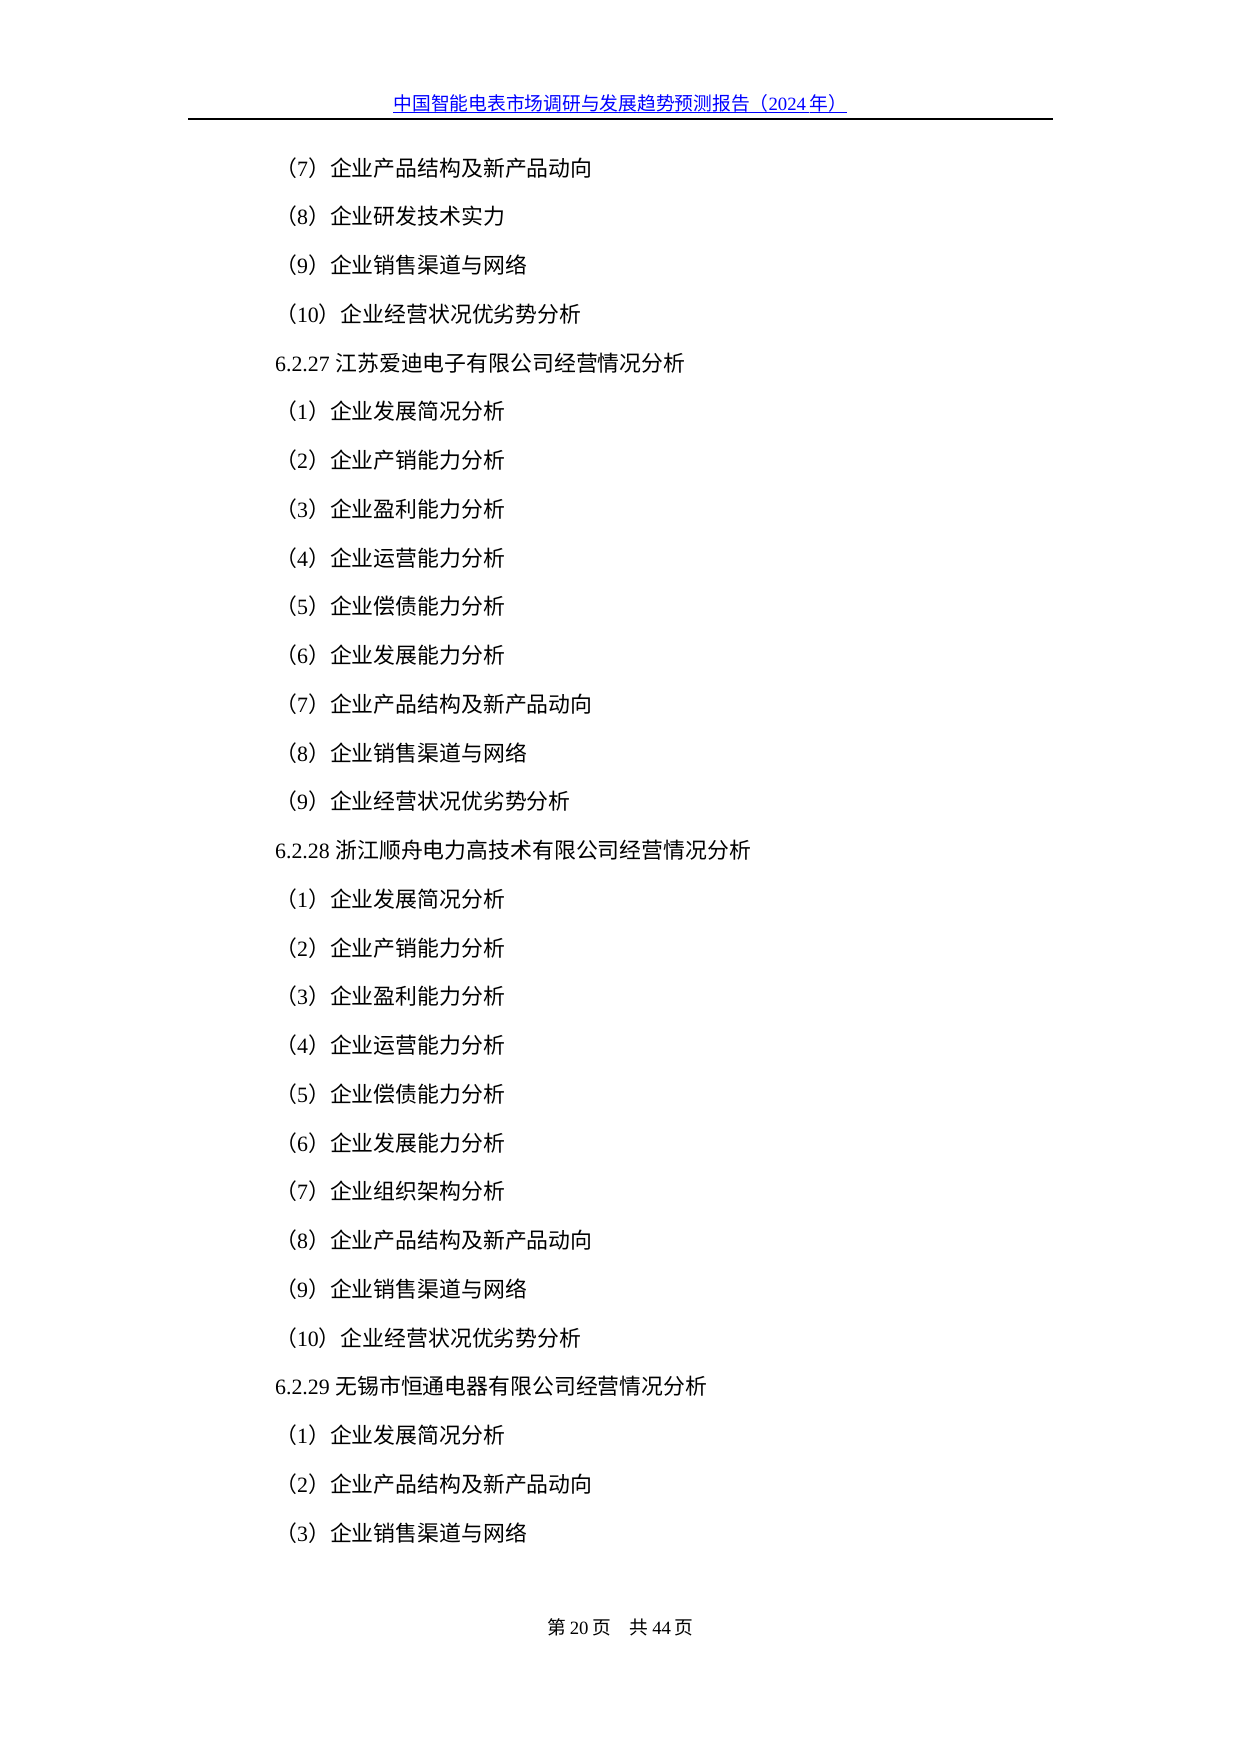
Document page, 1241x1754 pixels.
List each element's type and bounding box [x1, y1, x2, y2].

text [187, 150, 1053, 1548]
